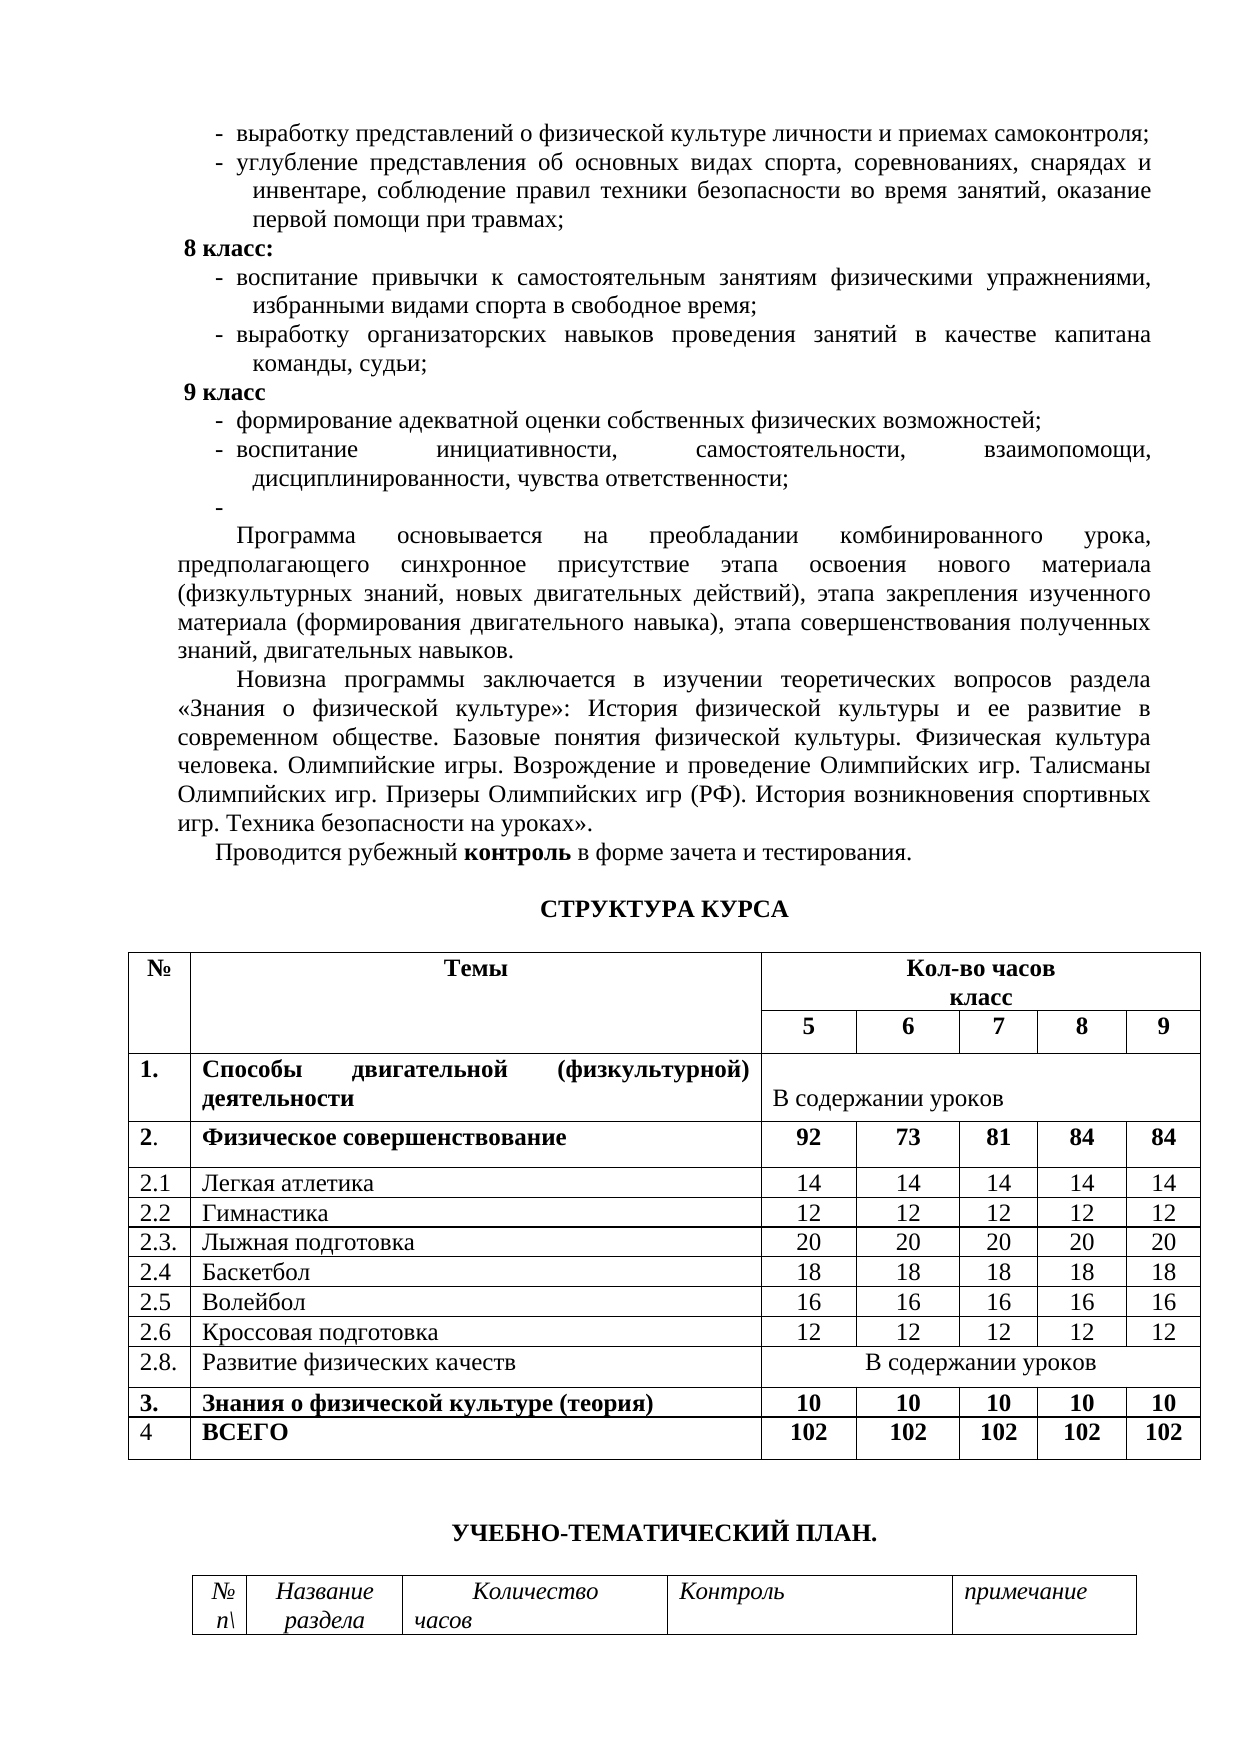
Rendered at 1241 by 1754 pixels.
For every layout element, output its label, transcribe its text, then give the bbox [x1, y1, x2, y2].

table_header Кол-во часов класс [762, 953, 1200, 1010]
table_header Название раздела [247, 1576, 402, 1634]
table_cell 2. [129, 1122, 190, 1167]
table_cell 2.5 [129, 1287, 190, 1316]
table_cell 5 [762, 1011, 856, 1053]
table_cell 14 [1127, 1168, 1200, 1197]
table_cell Гимнастика [191, 1198, 761, 1226]
table_cell 16 [1127, 1287, 1200, 1316]
table_cell 2.6 [129, 1317, 190, 1346]
table_cell В содержании уроков [762, 1347, 1200, 1387]
text СТРУКТУРА КУРСА [177, 894, 1152, 923]
table_cell 10 [762, 1388, 856, 1416]
table_cell 14 [1038, 1168, 1126, 1197]
table_cell Способы двигательной (физкультурной) деятельности [191, 1054, 761, 1121]
table_cell 10 [960, 1388, 1037, 1416]
table_cell 4 [129, 1418, 190, 1459]
table_cell Кроссовая подготовка [191, 1317, 761, 1346]
table_cell 18 [857, 1257, 959, 1286]
table_cell В содержании уроков [762, 1054, 1200, 1121]
list выработку организаторских навыков проведения занятий в качестве капитана команды, судьи; [215, 319, 1152, 377]
table_cell 8 [1038, 1011, 1126, 1053]
table_cell 18 [1127, 1257, 1200, 1286]
table_cell 2.3. [129, 1228, 190, 1256]
table_cell 12 [1127, 1317, 1200, 1346]
table_cell 7 [960, 1011, 1037, 1053]
table_cell 12 [762, 1317, 856, 1346]
table_header Контроль [668, 1576, 952, 1634]
table_cell 10 [1038, 1388, 1126, 1416]
text Программа основывается на преобладании комбинированного урока, предполагающего синхронное присутствие этапа освоения нового материала (физкультурных знаний, новых двигательных действий), этапа закрепления изученного материала (формирования двигательного навыка), этапа совершенствования полученных знаний, двигательных навыков. [177, 521, 1152, 664]
table_header Количество часов [403, 1576, 667, 1634]
table_cell 2.4 [129, 1257, 190, 1286]
table_cell 102 [1038, 1418, 1126, 1459]
table_cell 1. [129, 1054, 190, 1121]
table_cell 2.2 [129, 1198, 190, 1226]
text 8 класс: [177, 233, 1152, 262]
table_cell 12 [960, 1317, 1037, 1346]
table_cell 20 [857, 1228, 959, 1256]
table_cell 14 [762, 1168, 856, 1197]
table_cell 12 [1127, 1198, 1200, 1226]
table_cell 14 [960, 1168, 1037, 1197]
table_cell 18 [1038, 1257, 1126, 1286]
table_cell 73 [857, 1122, 959, 1167]
table_cell 20 [960, 1228, 1037, 1256]
text УЧЕБНО-ТЕМАТИЧЕСКИЙ ПЛАН. [177, 1518, 1152, 1547]
table_cell 10 [1127, 1388, 1200, 1416]
table_cell 102 [1127, 1418, 1200, 1459]
list выработку представлений о физической культуре личности и приемах самоконтроля; [215, 118, 1152, 147]
text Новизна программы заключается в изучении теоретических вопросов раздела «Знания о физической культуре»: История физической культуры и ее развитие в современном обществе. Базовые понятия физической культуры. Физическая культура человека. Олимпийские игры. Возрождение и проведение Олимпийских игр. Талисманы Олимпийских игр. Призеры Олимпийских игр (РФ). История возникновения спортивных игр. Техника безопасности на уроках». [177, 664, 1152, 837]
list формирование адекватной оценки собственных физических возможностей; [215, 406, 1152, 434]
table_cell 20 [1038, 1228, 1126, 1256]
table_cell Баскетбол [191, 1257, 761, 1286]
text 9 класс [177, 377, 1152, 406]
table_cell 20 [1127, 1228, 1200, 1256]
table_cell 2.1 [129, 1168, 190, 1197]
table_header Темы [191, 953, 761, 1053]
table_header № [129, 953, 190, 1053]
table_cell 14 [857, 1168, 959, 1197]
table_cell 81 [960, 1122, 1037, 1167]
table_cell 16 [857, 1287, 959, 1316]
table_cell Легкая атлетика [191, 1168, 761, 1197]
table_cell ВСЕГО [191, 1418, 761, 1459]
table_cell 12 [857, 1317, 959, 1346]
list воспитание привычки к самостоятельным занятиям физическими упражнениями, избранными видами спорта в свободное время; [215, 262, 1152, 319]
table_cell 16 [1038, 1287, 1126, 1316]
table_cell 84 [1127, 1122, 1200, 1167]
table_cell 102 [762, 1418, 856, 1459]
list углубление представления об основных видах спорта, соревнованиях, снарядах и инвентаре, соблюдение правил техники безопасности во время занятий, оказание первой помощи при травмах; [215, 147, 1152, 233]
table_cell 6 [857, 1011, 959, 1053]
list воспитание инициативности, самостоятельности, взаимопомощи, дисциплинированности, чувства ответственности; [215, 434, 1152, 492]
table_cell 12 [960, 1198, 1037, 1226]
table_cell Физическое совершенствование [191, 1122, 761, 1167]
table_cell Волейбол [191, 1287, 761, 1316]
table_cell 10 [857, 1388, 959, 1416]
table_cell Знания о физической культуре (теория) [191, 1388, 761, 1416]
table_cell 16 [762, 1287, 856, 1316]
table_cell Развитие физических качеств [191, 1347, 761, 1387]
table_cell 84 [1038, 1122, 1126, 1167]
table_cell 92 [762, 1122, 856, 1167]
table_cell 12 [1038, 1317, 1126, 1346]
table_cell 9 [1127, 1011, 1200, 1053]
table_cell 2.8. [129, 1347, 190, 1387]
table_header № п\п [193, 1576, 246, 1634]
table_cell 20 [762, 1228, 856, 1256]
table_cell 12 [762, 1198, 856, 1226]
text Проводится рубежный контроль в форме зачета и тестирования. [177, 837, 1152, 866]
table_cell 18 [960, 1257, 1037, 1286]
table_cell 3. [129, 1388, 190, 1416]
table_cell Лыжная подготовка [191, 1228, 761, 1256]
table_cell 102 [857, 1418, 959, 1459]
table_cell 12 [857, 1198, 959, 1226]
table_cell 18 [762, 1257, 856, 1286]
table_cell 102 [960, 1418, 1037, 1459]
table_cell 12 [1038, 1198, 1126, 1226]
table_header примечание [953, 1576, 1136, 1634]
table_cell 16 [960, 1287, 1037, 1316]
